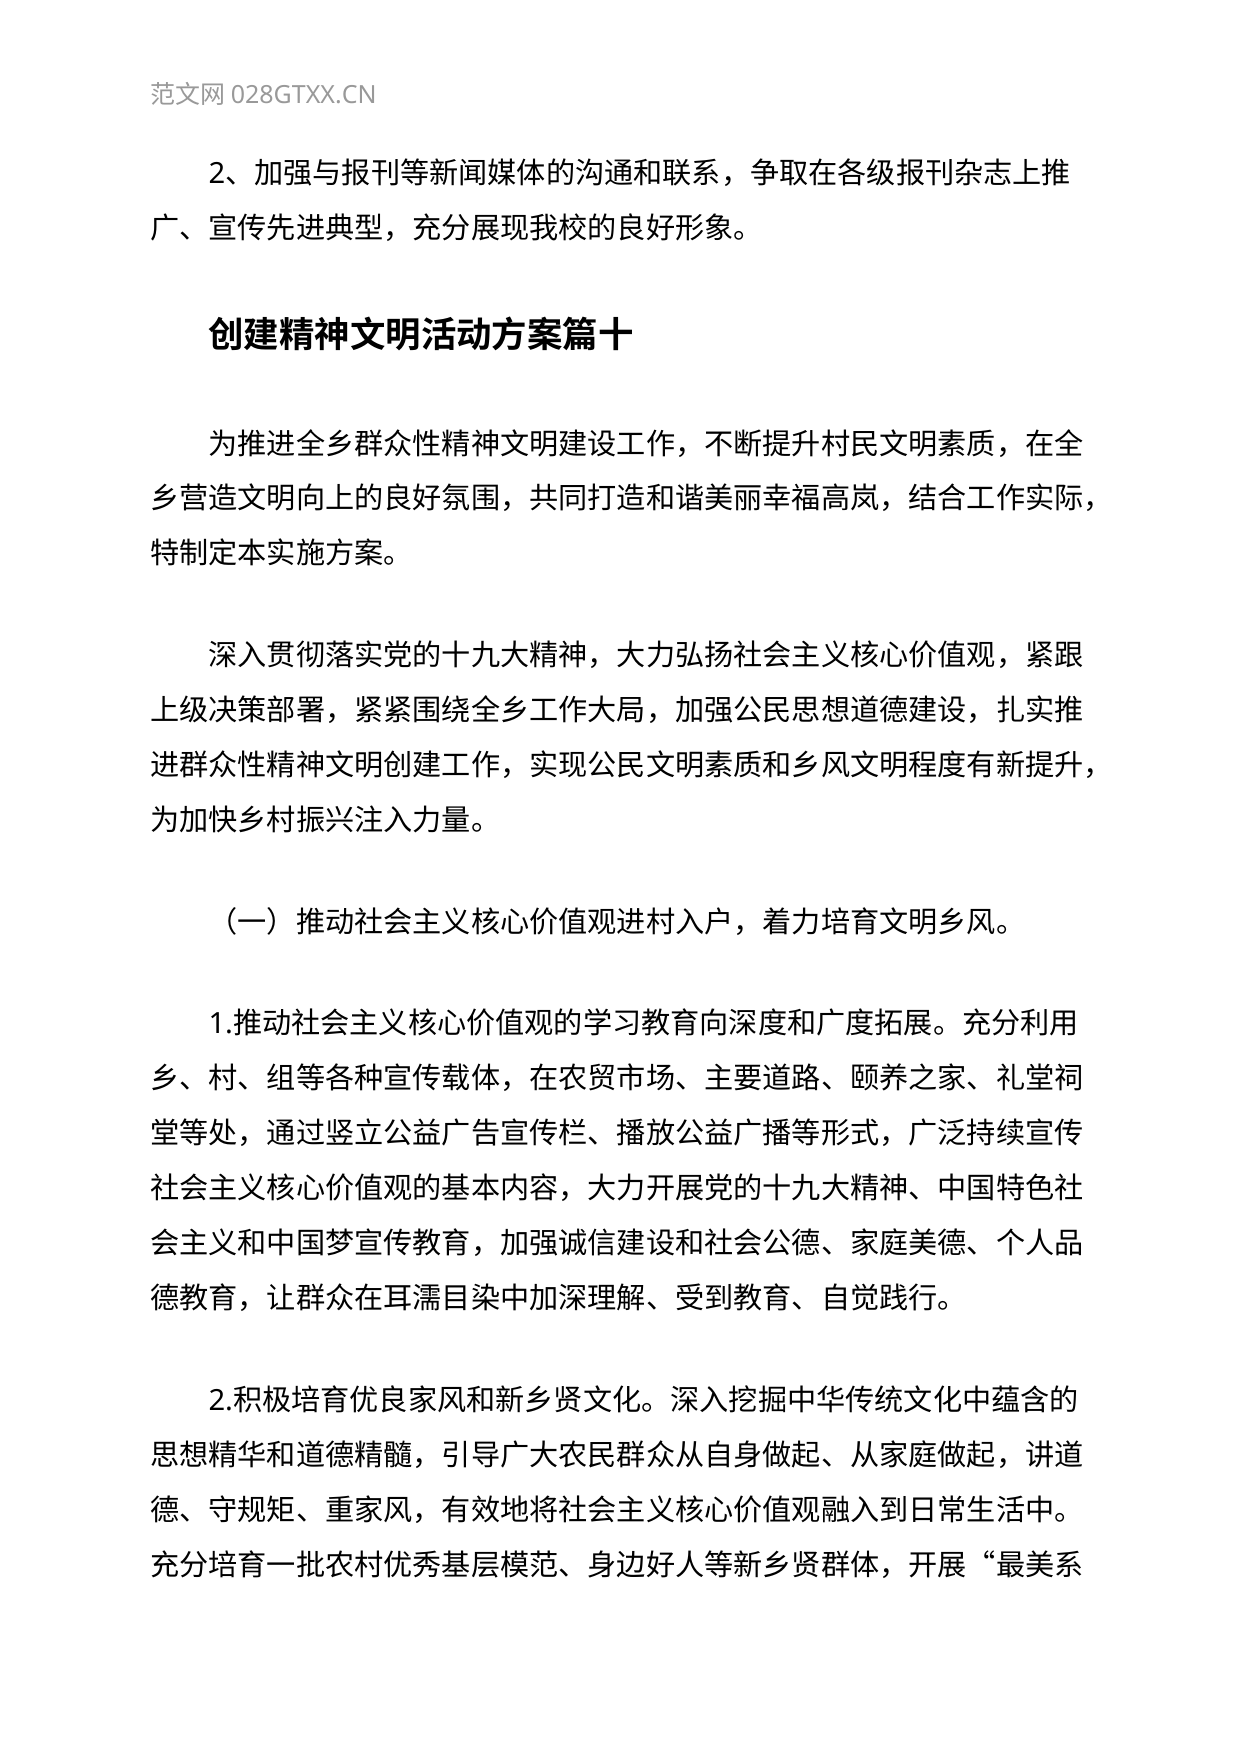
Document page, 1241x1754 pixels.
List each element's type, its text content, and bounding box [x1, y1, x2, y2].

text 深入贯彻落实党的十九大精神，大力弘扬社会主义核心价值观，紧跟上级决策部署，紧紧围绕全乡工作大局，加强公民思想道德建设，扎实推进群众性精神文明创建工作，实现公民文明素质和乡风文明程度有新提升，为加快乡村振兴注入力量。 [150, 632, 1090, 839]
text 2、加强与报刊等新闻媒体的沟通和联系，争取在各级报刊杂志上推广、宣传先进典型，充分展现我校的良好形象。 [150, 150, 1090, 247]
text 为推进全乡群众性精神文明建设工作，不断提升村民文明素质，在全乡营造文明向上的良好氛围，共同打造和谐美丽幸福高岚，结合工作实际，特制定本实施方案。 [150, 420, 1090, 572]
text 创建精神文明活动方案篇十 [150, 307, 1090, 358]
text 1.推动社会主义核心价值观的学习教育向深度和广度拓展。充分利用乡、村、组等各种宣传载体，在农贸市场、主要道路、颐养之家、礼堂祠堂等处，通过竖立公益广告宣传栏、播放公益广播等形式，广泛持续宣传社会主义核心价值观的基本内容，大力开展党的十九大精神、中国特色社会主义和中国梦宣传教育，加强诚信建设和社会公德、家庭美德、个人品德教育，让群众在耳濡目染中加深理解、受到教育、自觉践行。 [150, 1000, 1090, 1317]
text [150, 1376, 1090, 1583]
text （一）推动社会主义核心价值观进村入户，着力培育文明乡风。 [150, 898, 1090, 941]
